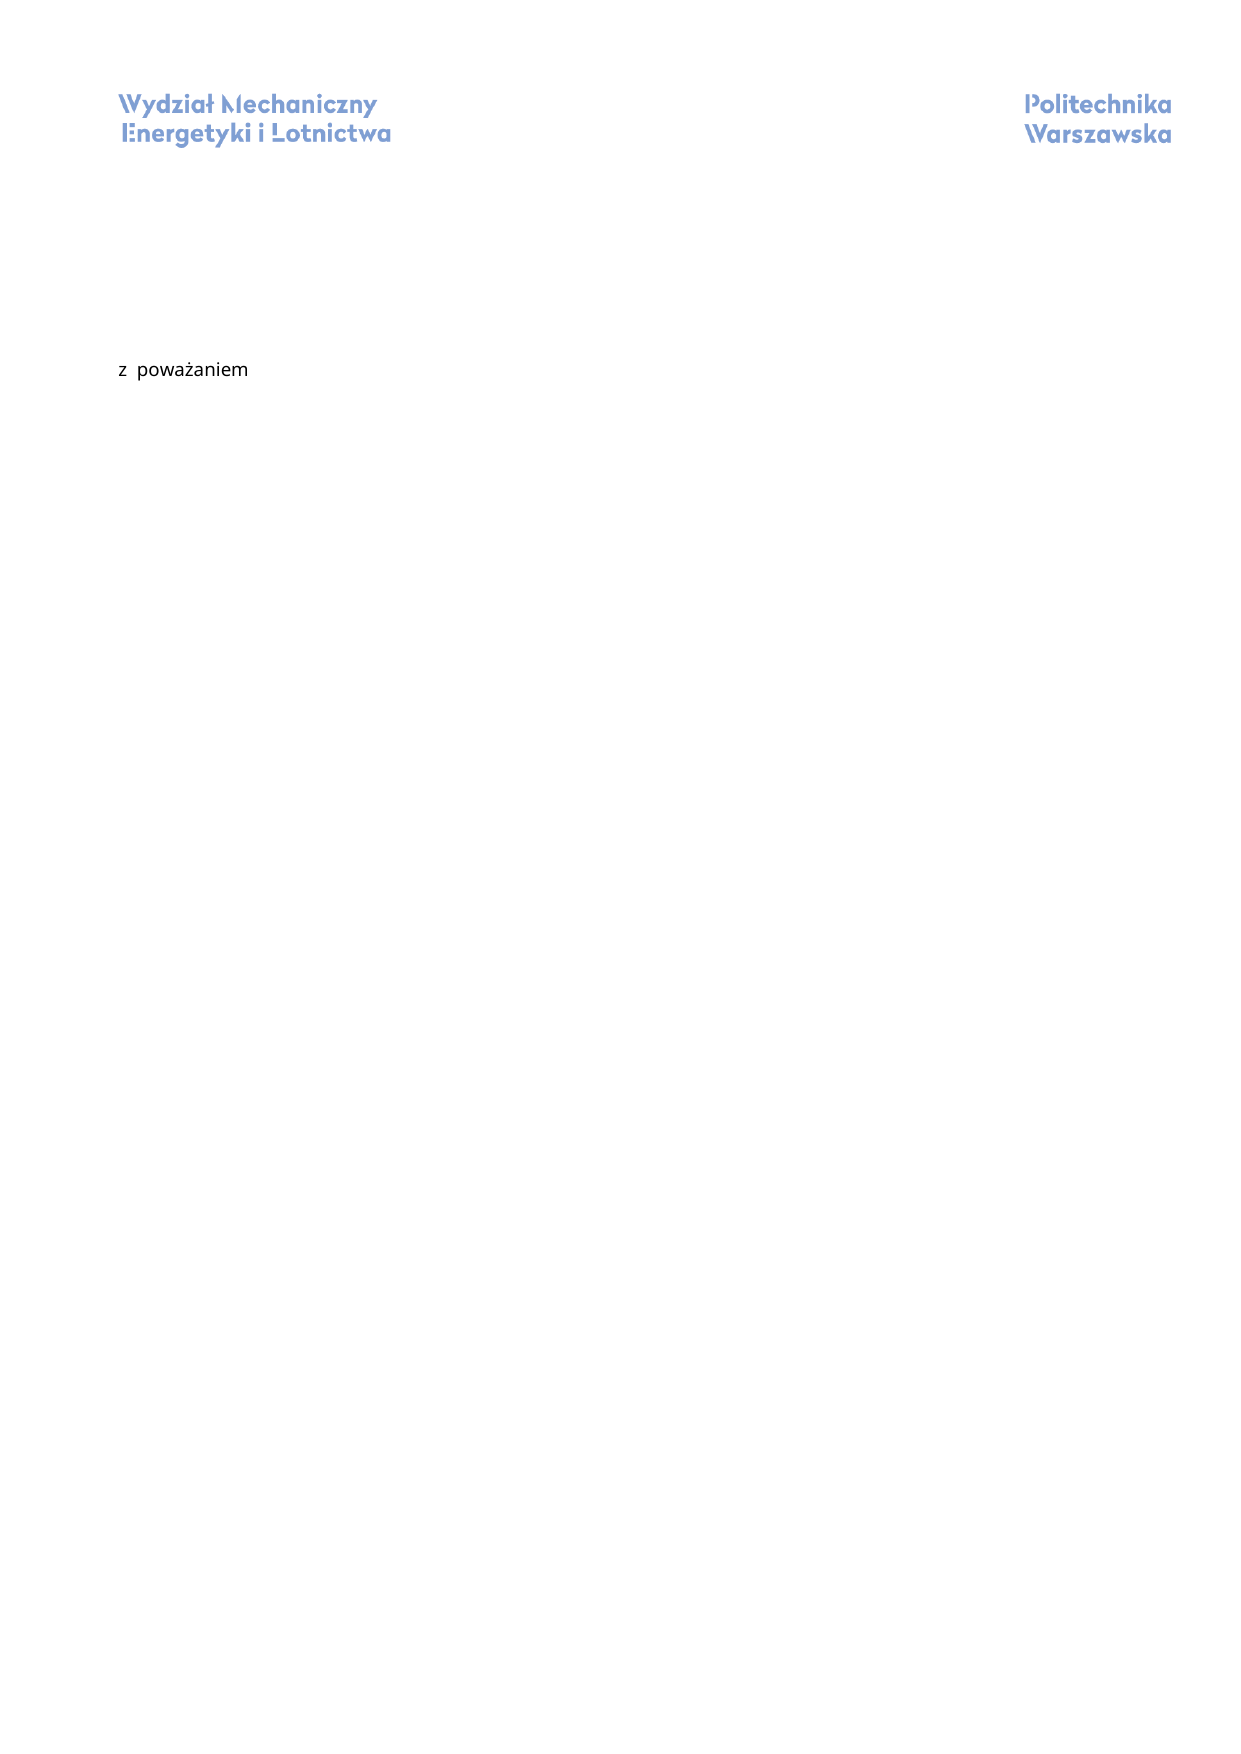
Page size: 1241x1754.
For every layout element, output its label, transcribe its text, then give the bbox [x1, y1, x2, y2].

picture [0, 0, 1236, 207]
text z poważaniem [118, 356, 980, 382]
